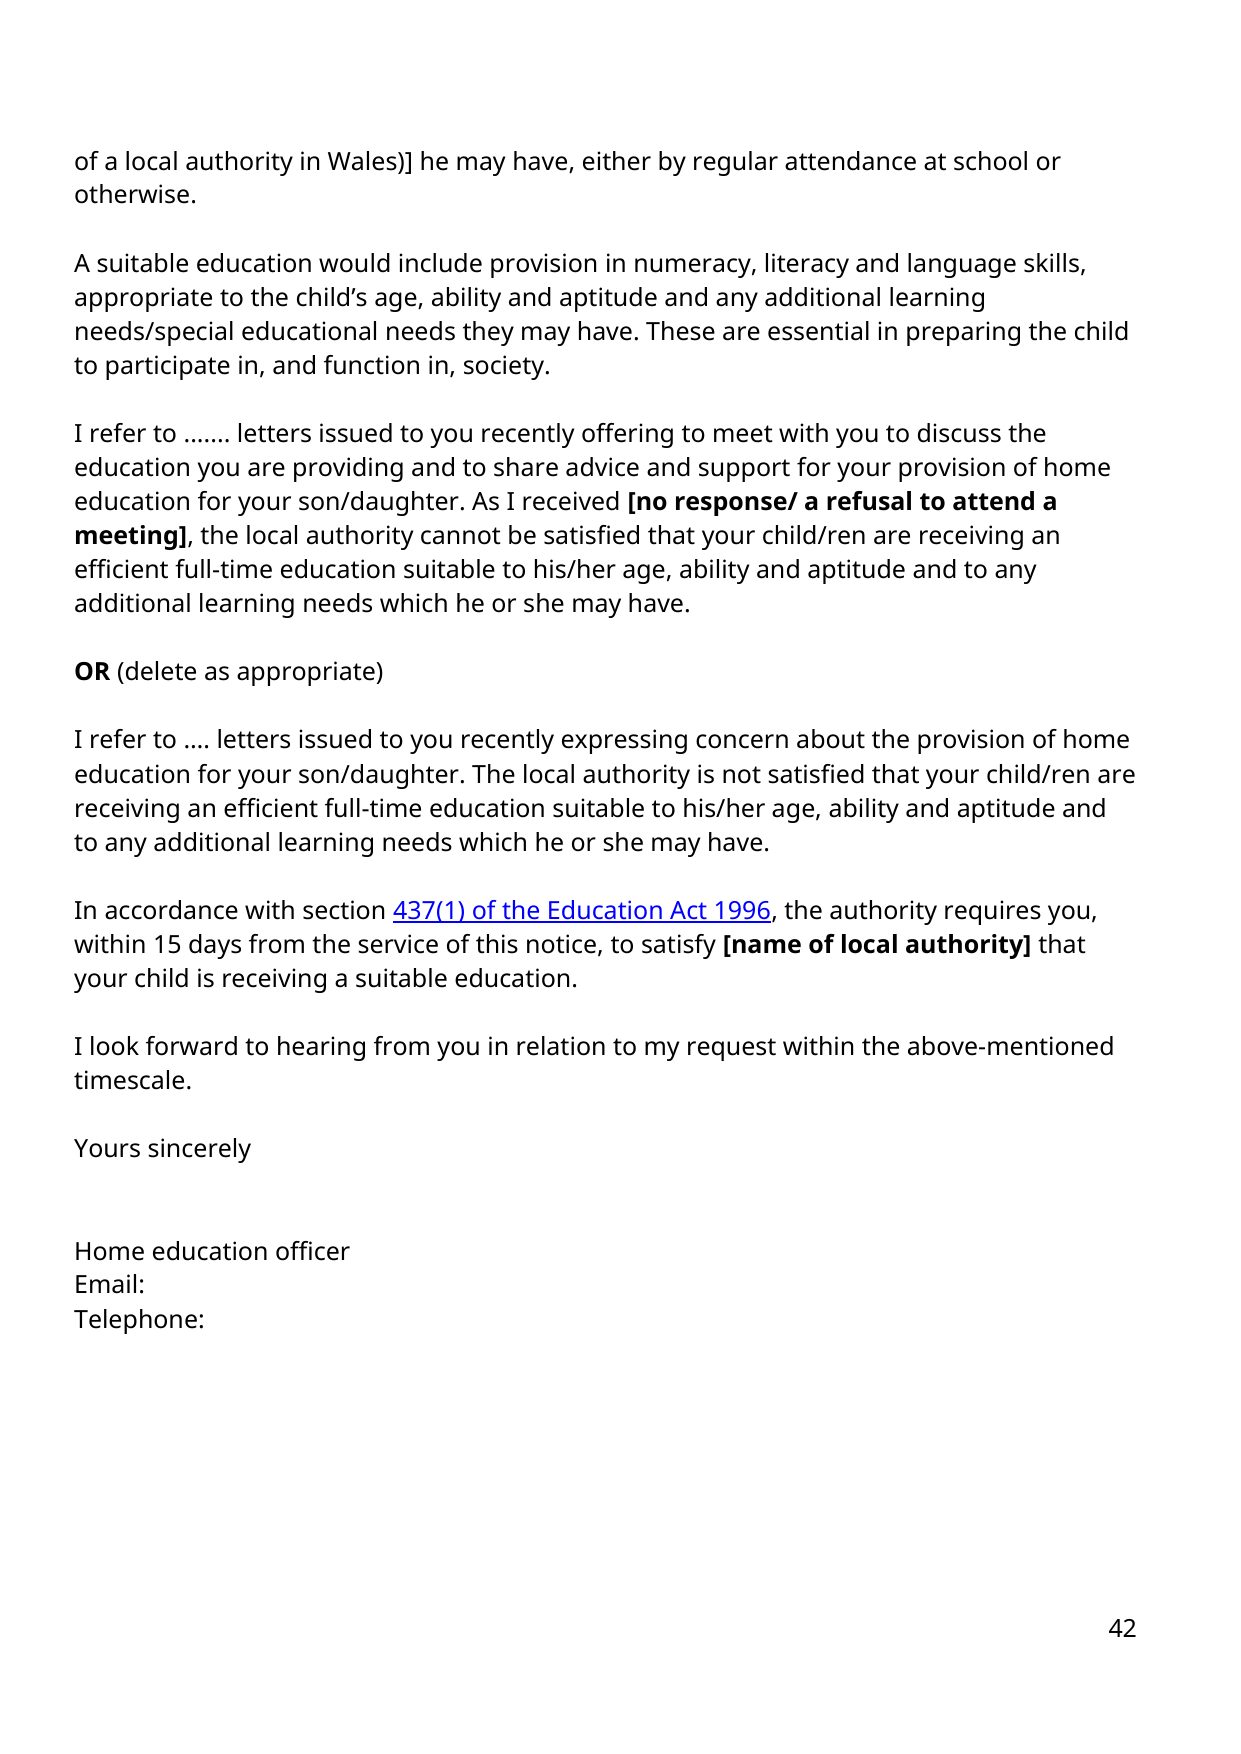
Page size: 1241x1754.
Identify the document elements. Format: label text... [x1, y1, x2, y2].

text A suitable education would include provision in numeracy, literacy and language skills, appropriate to the child’s age, ability and aptitude and any additional learning needs/special educational needs they may have. These are essential in preparing the child to participate in, and function in, society. [74, 245, 1137, 382]
text Home education officer [74, 1233, 1137, 1267]
text Email: [74, 1267, 1137, 1301]
text I refer to ....... letters issued to you recently offering to meet with you to discuss the education you are providing and to share advice and support for your provision of home education for your son/daughter. As I received [no response/ a refusal to attend a meeting], the local authority cannot be satisfied that your child/ren are receiving an efficient full-time education suitable to his/her age, ability and aptitude and to any additional learning needs which he or she may have. [74, 416, 1137, 620]
text Telephone: [74, 1301, 1137, 1335]
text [74, 143, 1137, 211]
text Yours sincerely [74, 1097, 1137, 1165]
text OR (delete as appropriate) [74, 654, 1137, 688]
text I look forward to hearing from you in relation to my request within the above-mentioned timescale. [74, 1029, 1137, 1097]
text In accordance with section 437(1) of the Education Act 1996, the authority requires you, within 15 days from the service of this notice, to satisfy [name of local authority] that your child is receiving a suitable education. [74, 892, 1137, 995]
text I refer to …. letters issued to you recently expressing concern about the provision of home education for your son/daughter. The local authority is not satisfied that your child/ren are receiving an efficient full-time education suitable to his/her age, ability and aptitude and to any additional learning needs which he or she may have. [74, 722, 1137, 858]
